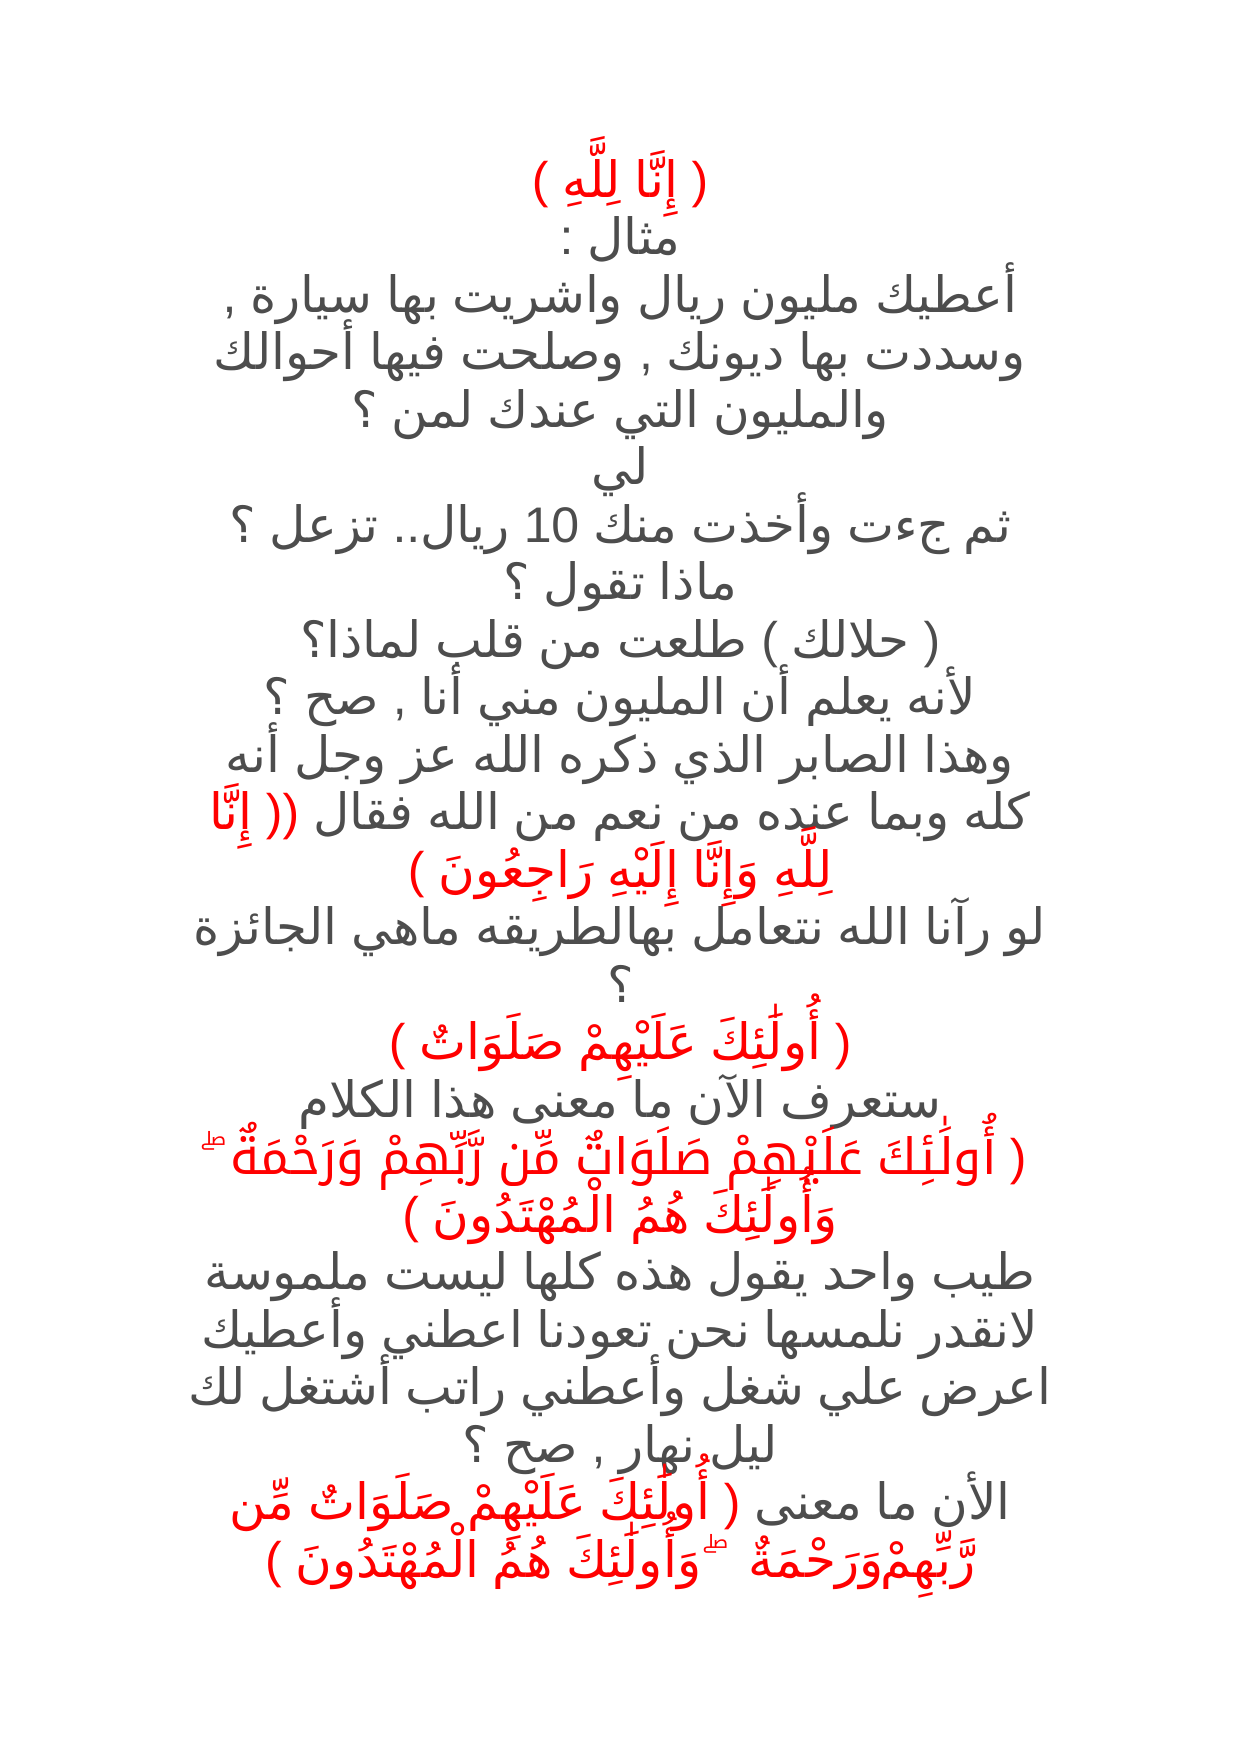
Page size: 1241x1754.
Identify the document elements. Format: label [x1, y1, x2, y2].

table_header [188, 150, 1053, 1587]
